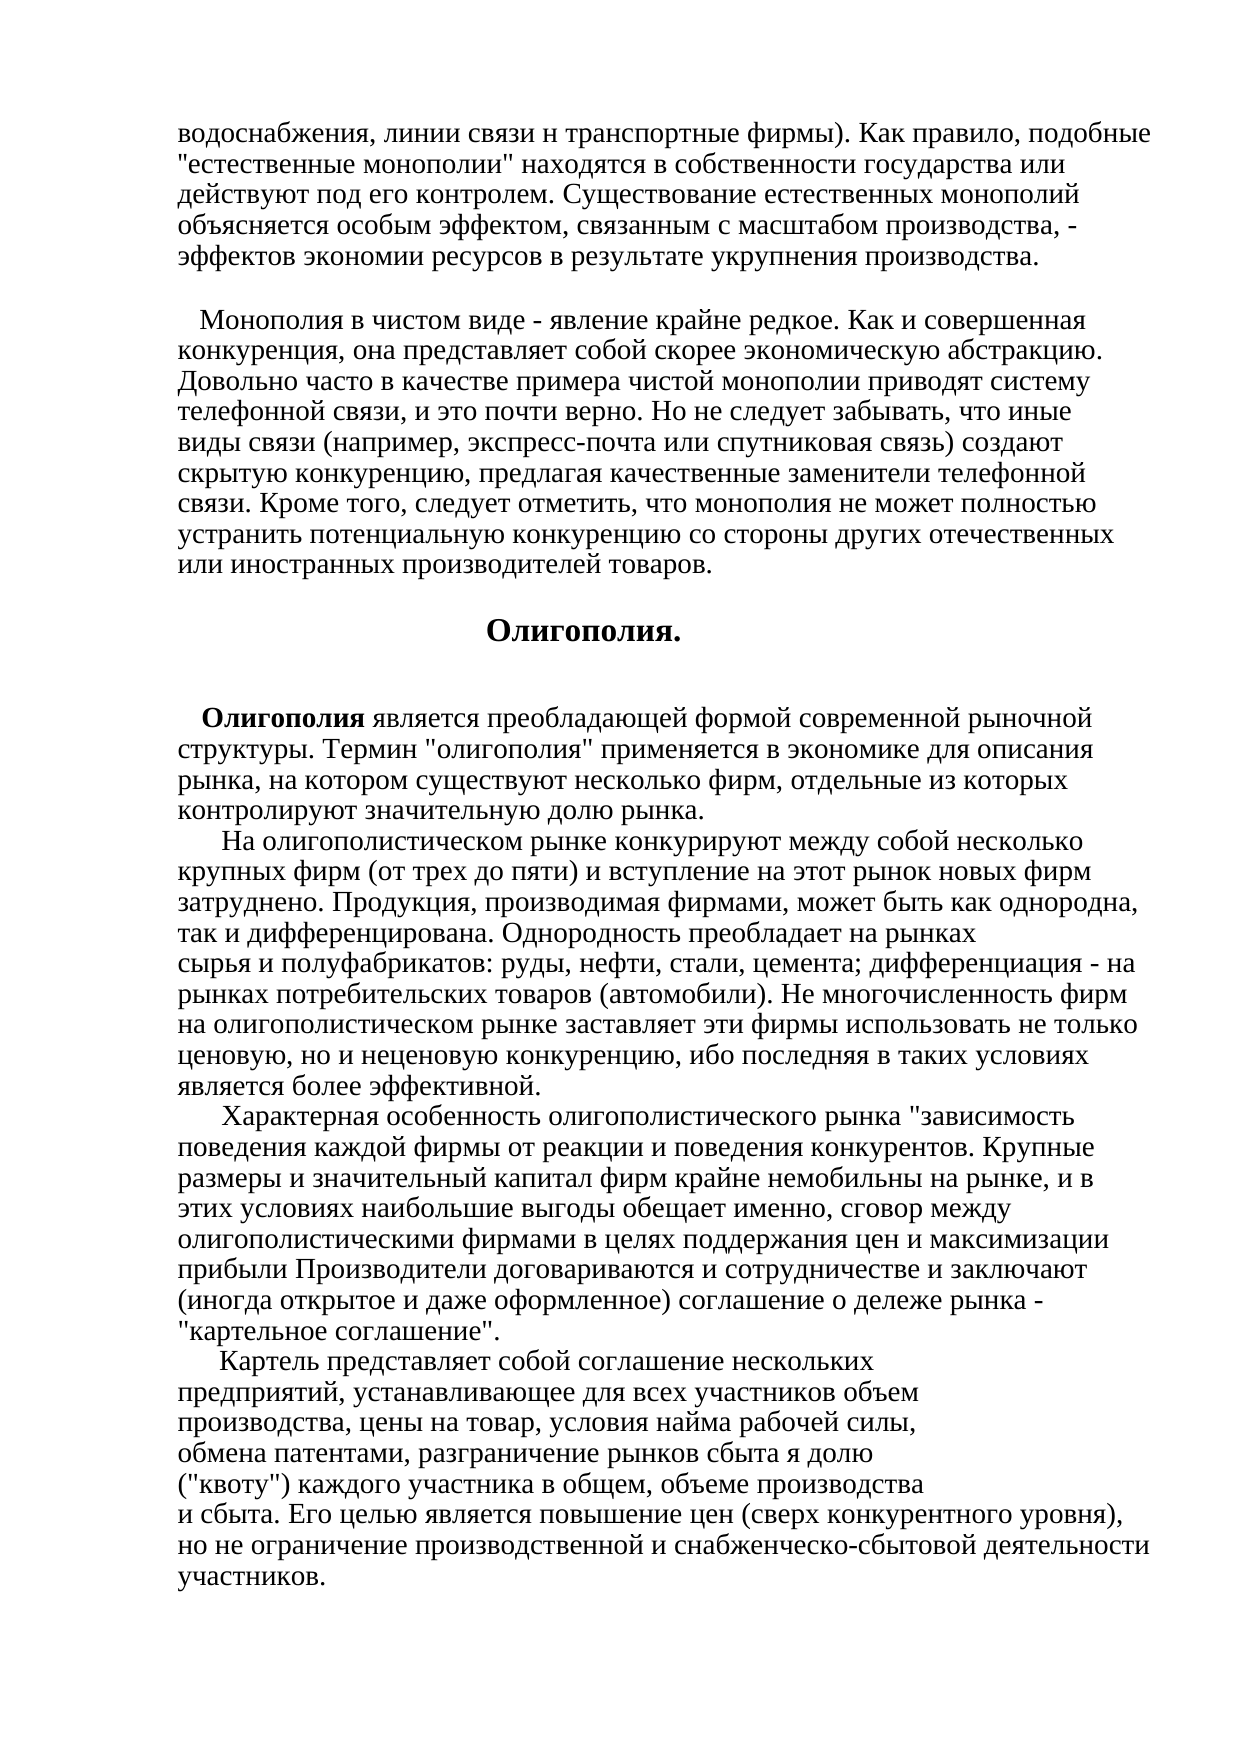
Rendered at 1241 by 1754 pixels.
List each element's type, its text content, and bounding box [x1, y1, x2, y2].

text Олигополия. [177, 614, 1152, 648]
text Монополия в чистом виде - явление крайне редкое. Как и совершенная конкуренция, она представляет собой скорее экономическую абстракцию. Довольно часто в качестве примера чистой монополии приводят систему телефонной связи, и это почти верно. Но не следует забывать, что иные виды связи (например, экспресс-почта или спутниковая связь) создают скрытую конкуренцию, предлагая качественные заменители телефонной связи. Кроме того, следует отметить, что монополия не может полностью устранить потенциальную конкуренцию со стороны других отечественных или иностранных производителей товаров. [177, 305, 1152, 580]
text Характерная особенность олигополистического рынка "зависимость поведения каждой фирмы от реакции и поведения конкурентов. Крупные размеры и значительный капитал фирм крайне немобильны на рынке, и в этих условиях наибольшие выгоды обещает именно, сговор между олигополистическими фирмами в целях поддержания цен и максимизации прибыли Производители договариваются и сотрудничестве и заключают (иногда открытое и даже оформленное) соглашение о дележе рынка - "картельное соглашение". [177, 1101, 1152, 1346]
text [177, 118, 1152, 271]
text На олигополистическом рынке конкурируют между собой несколько крупных фирм (от трех до пяти) и вступление на этот рынок новых фирм затруднено. Продукция, производимая фирмами, может быть как однородна, так и дифференцирована. Однородность преобладает на рынках сырья и полуфабрикатов: руды, нефти, стали, цемента; дифференциация - на рынках потребительских товаров (автомобили). Не многочисленность фирм на олигополистическом рынке заставляет эти фирмы использовать не только ценовую, но и неценовую конкуренцию, ибо последняя в таких условиях является более эффективной. [177, 826, 1152, 1101]
text Олигополия является преобладающей формой современной рыночной структуры. Термин "олигополия" применяется в экономике для описания рынка, на котором существуют несколько фирм, отдельные из которых контролируют значительную долю рынка. [177, 703, 1152, 826]
text Картель представляет собой соглашение нескольких предприятий, устанавливающее для всех участников объем производства, цены на товар, условия найма рабочей силы, обмена патентами, разграничение рынков сбыта я долю ("квоту") каждого участника в общем, объеме производства и сбыта. Его целью является повышение цен (сверх конкурентного уровня), но не ограничение производственной и снабженческо-сбытовой деятельности участников. [177, 1346, 1152, 1591]
